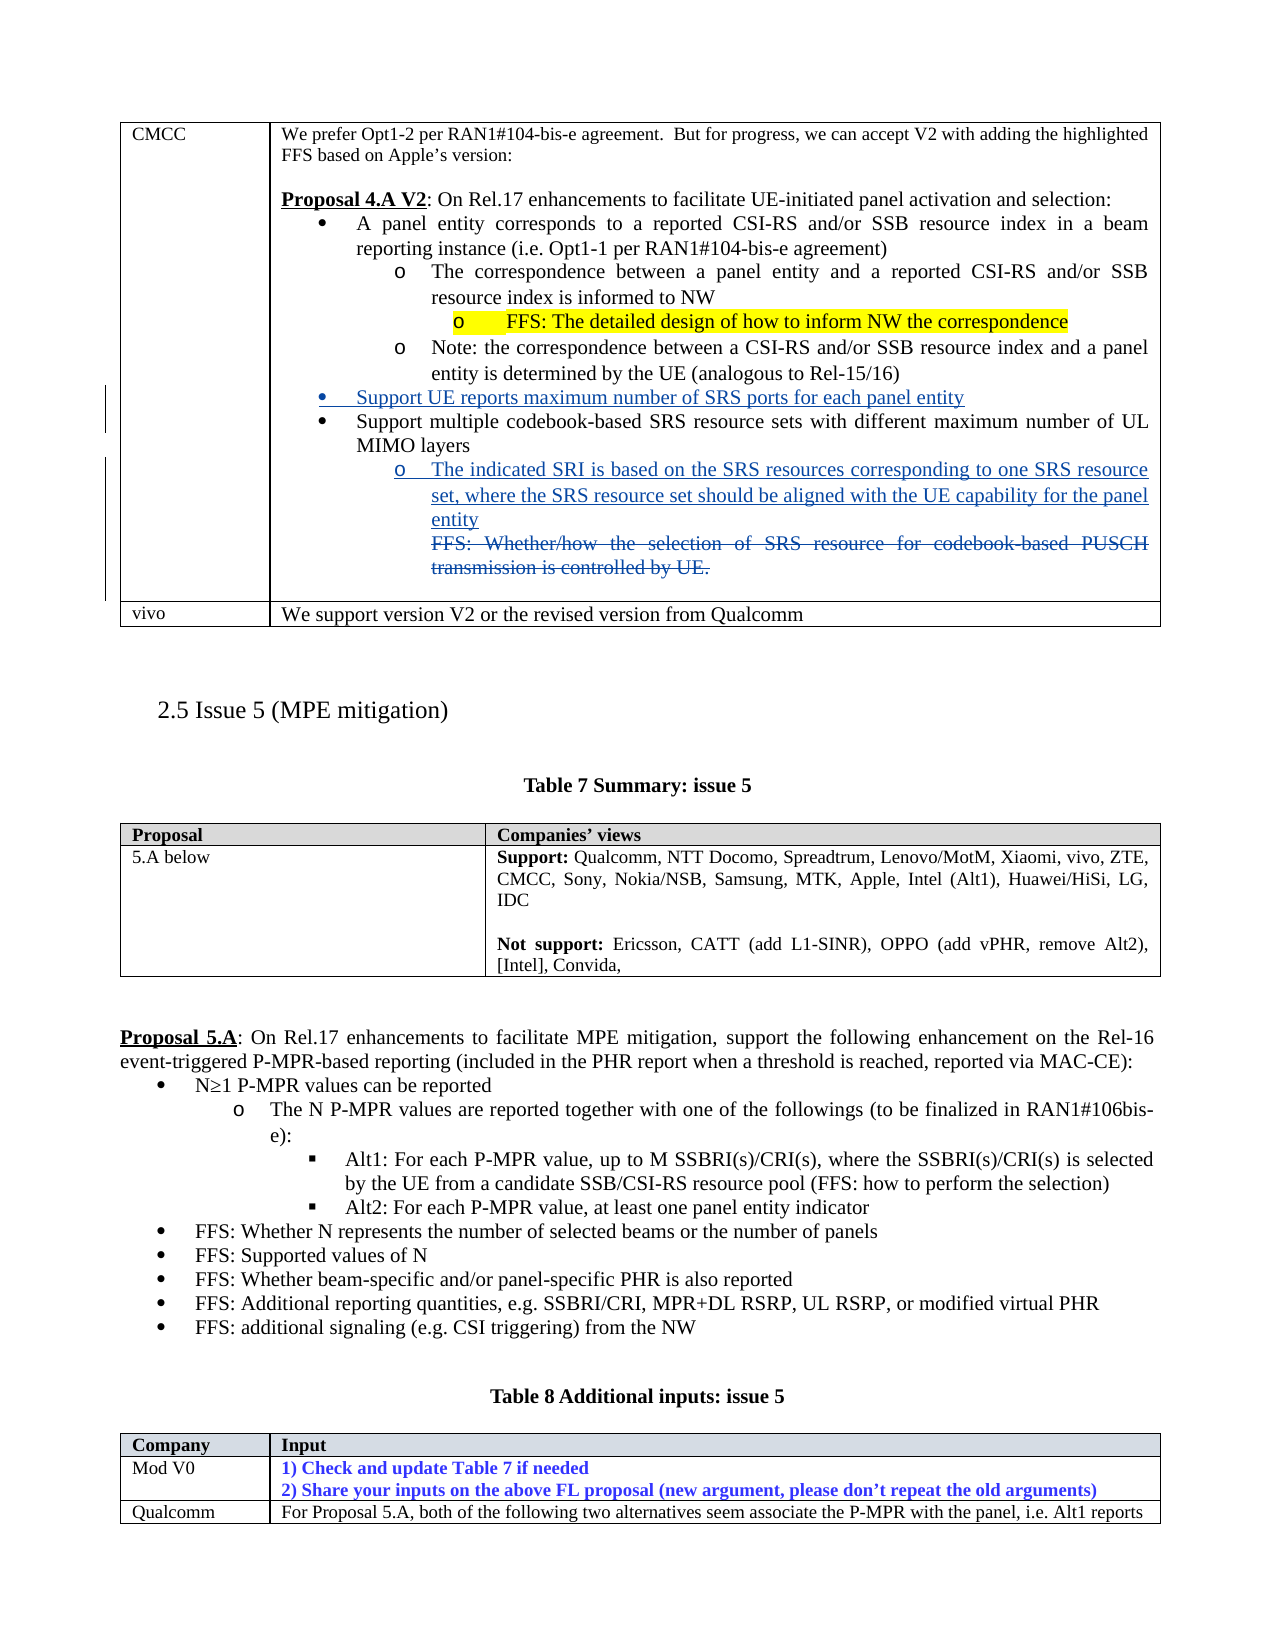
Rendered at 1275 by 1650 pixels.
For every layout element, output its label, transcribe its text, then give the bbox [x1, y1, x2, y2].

list FFS: Whether beam-specific and/or panel-specific PHR is also reported [157, 1267, 1155, 1291]
list The N P-MPR values are reported together with one of the followings (to be finalized in RAN1#106bis-e): [232, 1097, 1155, 1147]
table_cell 1) Check and update Table 7 if needed 2) Share your inputs on the above FL proposal (new argument, please don’t repeat the old arguments) [271, 1457, 1160, 1500]
list FFS: Supported values of N [157, 1243, 1155, 1267]
list N≥1 P-MPR values can be reported [157, 1073, 1155, 1097]
text Table 8 Additional inputs: issue 5 [120, 1377, 1155, 1415]
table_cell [271, 1501, 1160, 1523]
list FFS: Whether N represents the number of selected beams or the number of panels [157, 1219, 1155, 1243]
table_cell We support version V2 or the revised version from Qualcomm [271, 602, 1160, 626]
text Table 7 Summary: issue 5 [120, 766, 1155, 804]
table_header Input [271, 1434, 1160, 1456]
table_cell Support: Qualcomm, NTT Docomo, Spreadtrum, Lenovo/MotM, Xiaomi, vivo, ZTE, CMCC, Sony, Nokia/NSB, Samsung, MTK, Apple, Intel (Alt1), Huawei/HiSi, LG, IDC Not support: Ericsson, CATT (add L1-SINR), OPPO (add vPHR, remove Alt2), [Intel], Convida, [486, 846, 1160, 976]
table_cell Mod V0 [121, 1457, 269, 1500]
list Alt2: For each P-MPR value, at least one panel entity indicator [307, 1195, 1155, 1219]
table_cell Qualcomm [121, 1501, 269, 1523]
table_cell We prefer Opt1-2 per RAN1#104-bis-e agreement. But for progress, we can accept V2 with adding the highlighted FFS based on Apple’s version: Proposal 4.A V2: On Rel.17 enhancements to facilitate UE-initiated panel activation and selection: A panel entity corresponds to a reported CSI-RS and/or SSB resource index in a beam reporting instance (i.e. Opt1-1 per RAN1#104-bis-e agreement) The correspondence between a panel entity and a reported CSI-RS and/or SSB resource index is informed to NW FFS: The detailed design of how to inform NW the correspondence Note: the correspondence between a CSI-RS and/or SSB resource index and a panel entity is determined by the UE (analogous to Rel-15/16) Support multiple codebook-based SRS resource sets with different maximum number of UL MIMO layers [271, 123, 1160, 601]
text Proposal 5.A: On Rel.17 enhancements to facilitate MPE mitigation, support the following enhancement on the Rel-16 event-triggered P-MPR-based reporting (included in the PHR report when a threshold is reached, reported via MAC-CE): [120, 1025, 1155, 1073]
subtitle Issue 5 (MPE mitigation) [157, 690, 1155, 728]
table_header Company [121, 1434, 269, 1456]
table_cell 5.A below [121, 846, 485, 976]
list FFS: additional signaling (e.g. CSI triggering) from the NW [157, 1315, 1155, 1339]
list Alt1: For each P-MPR value, up to M SSBRI(s)/CRI(s), where the SSBRI(s)/CRI(s) is selected by the UE from a candidate SSB/CSI-RS resource pool (FFS: how to perform the selection) [307, 1147, 1155, 1195]
table_header Proposal [121, 824, 485, 845]
table_cell CMCC [121, 123, 269, 601]
table_header Companies’ views [486, 824, 1160, 845]
list FFS: Additional reporting quantities, e.g. SSBRI/CRI, MPR+DL RSRP, UL RSRP, or modified virtual PHR [157, 1291, 1155, 1315]
table_cell vivo [121, 602, 269, 626]
